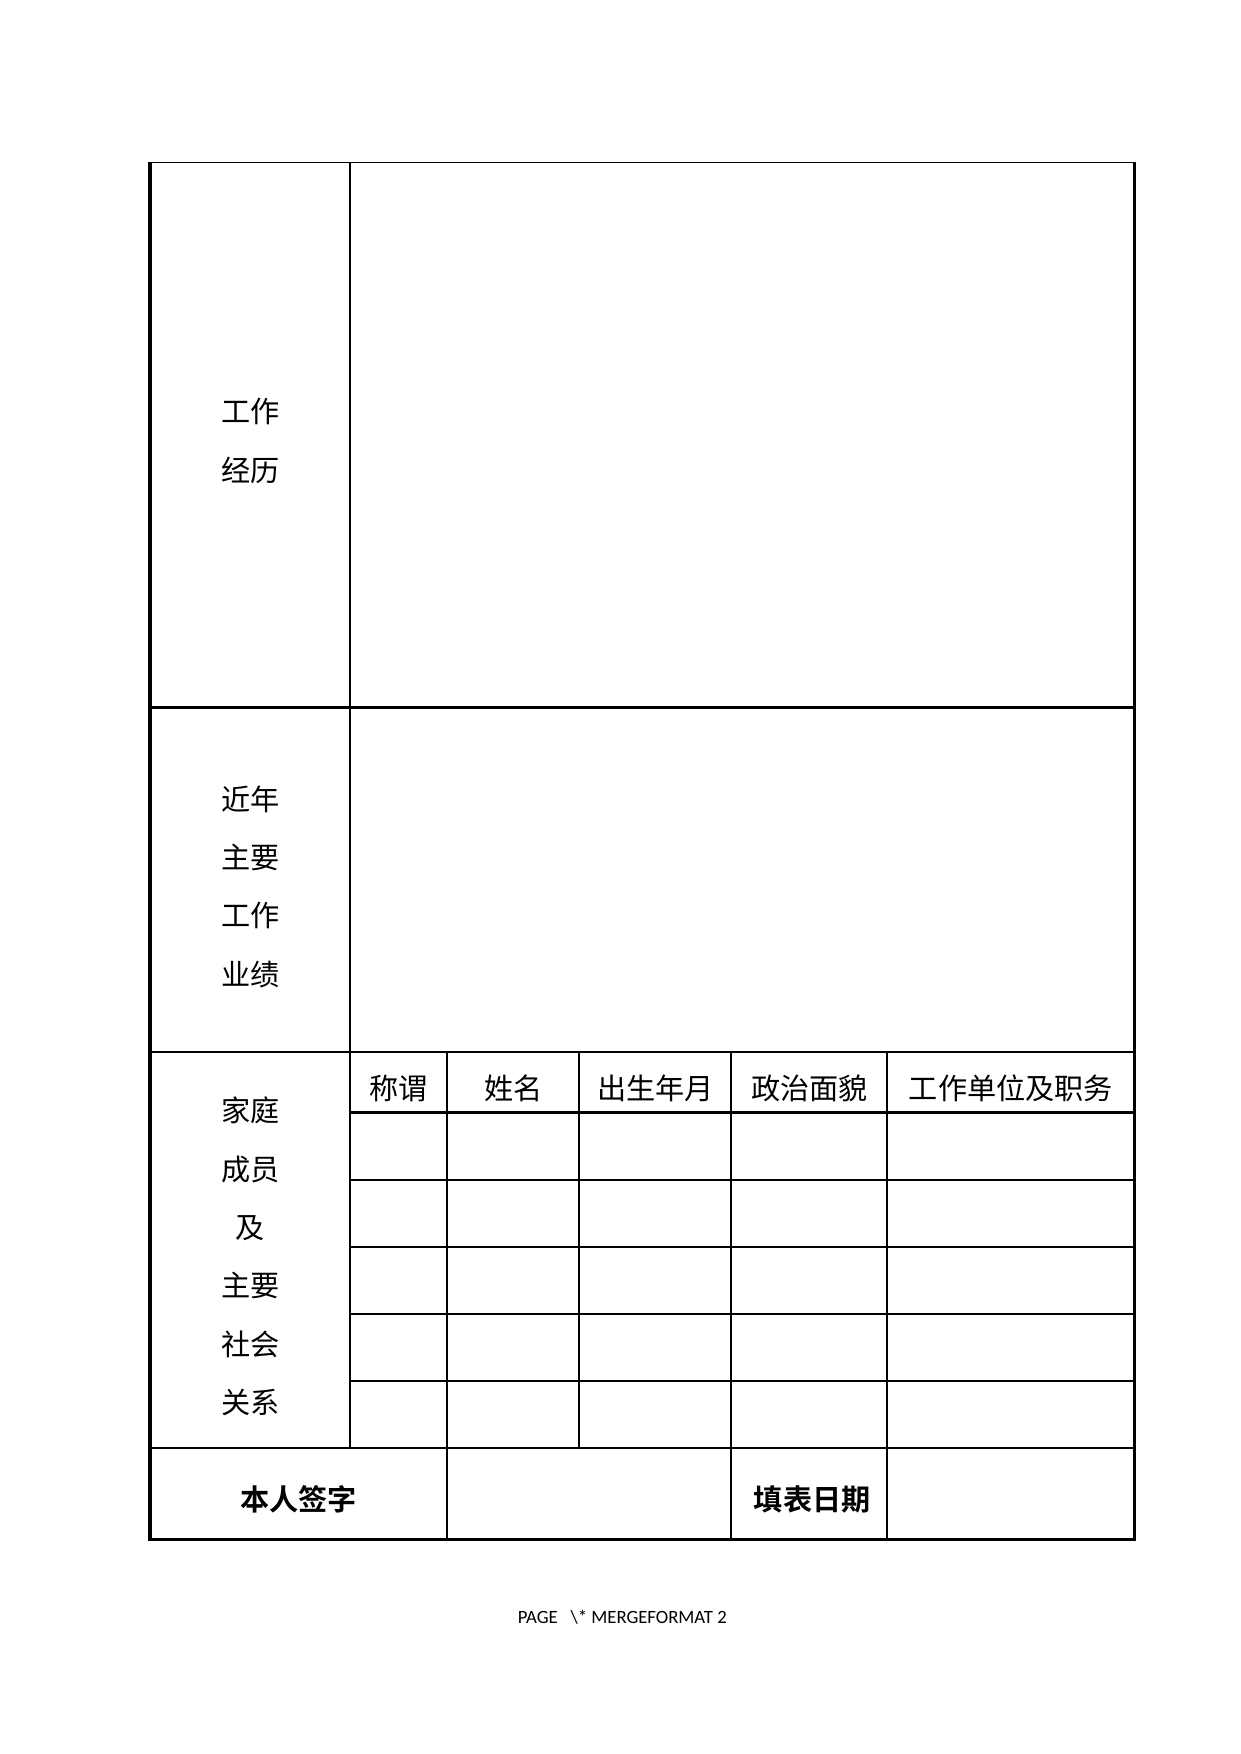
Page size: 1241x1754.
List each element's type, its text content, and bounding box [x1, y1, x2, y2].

table_cell 工作 经历 [152, 163, 349, 706]
table_cell [351, 1181, 446, 1246]
table_cell [448, 1248, 578, 1313]
table_cell [580, 1382, 730, 1447]
table_cell [580, 1248, 730, 1313]
table_cell [888, 1114, 1133, 1178]
table_cell 本人签字 [152, 1449, 446, 1538]
table_cell 姓名 [448, 1053, 578, 1111]
table_cell 近年 主要 工作 业绩 [152, 709, 349, 1051]
table_cell [888, 1449, 1133, 1538]
table_cell [580, 1315, 730, 1380]
table_cell [448, 1114, 578, 1178]
table_cell [448, 1315, 578, 1380]
table_cell [732, 1315, 886, 1380]
table_cell 政治面貌 [732, 1053, 886, 1111]
table_cell [580, 1181, 730, 1246]
table_cell 称谓 [351, 1053, 446, 1111]
table_cell [732, 1181, 886, 1246]
table_cell 家庭 成员 及 主要 社会 关系 [152, 1053, 349, 1447]
table_cell [351, 163, 1133, 706]
table_cell [732, 1382, 886, 1447]
table_cell 出生年月 [580, 1053, 730, 1111]
table_cell [351, 709, 1133, 1051]
table_cell [732, 1114, 886, 1178]
table_cell [888, 1181, 1133, 1246]
table_cell [351, 1114, 446, 1178]
table_cell [888, 1315, 1133, 1380]
table_cell 填表日期 [732, 1449, 886, 1538]
table_cell [351, 1248, 446, 1313]
table_cell [888, 1248, 1133, 1313]
table_cell [351, 1315, 446, 1380]
table_cell [448, 1181, 578, 1246]
table_cell [888, 1382, 1133, 1447]
table_cell 工作单位及职务 [888, 1053, 1133, 1111]
table_cell [351, 1382, 446, 1447]
table_cell [448, 1449, 730, 1538]
table_cell [580, 1114, 730, 1178]
table_cell [448, 1382, 578, 1447]
table_cell [732, 1248, 886, 1313]
